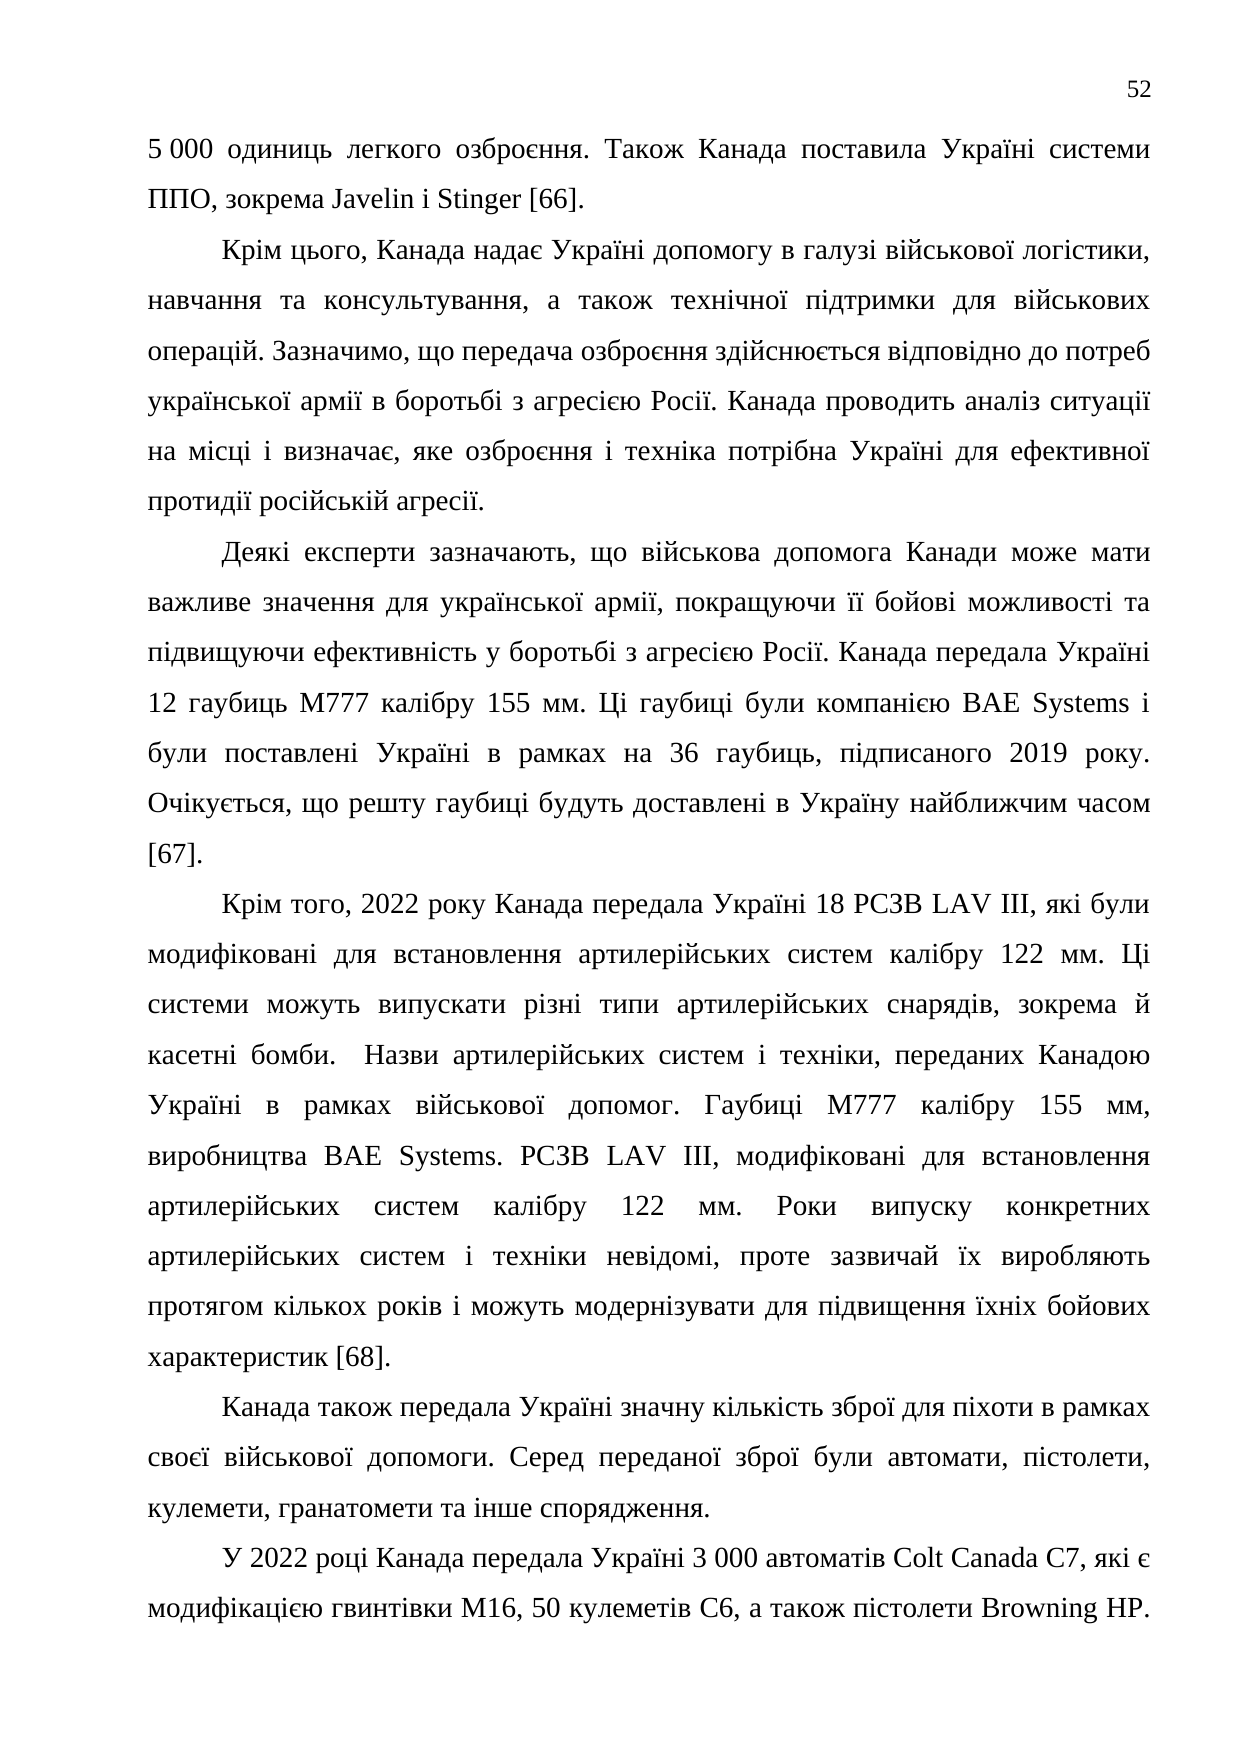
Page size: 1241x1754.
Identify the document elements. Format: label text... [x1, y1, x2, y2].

text Крім цього, Канада надає Україні допомогу в галузі військової логістики, навчання та консультування, а також технічної підтримки для військових операцій. Зазначимо, що передача озброєння здійснюється відповідно до потреб української армії в боротьбі з агресією Росії. Канада проводить аналіз ситуації на місці і визначає, яке озброєння і техніка потрібна Україні для ефективної протидії російській агресії. [147, 232, 1152, 517]
text Канада також передала Україні значну кількість зброї для піхоти в рамках своєї військової допомоги. Серед переданої зброї були автомати, пістолети, кулемети, гранатомети та інше спорядження. [147, 1389, 1152, 1523]
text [147, 131, 1152, 215]
text Деякі експерти зазначають, що військова допомога Канади може мати важливе значення для української армії, покращуючи її бойові можливості та підвищуючи ефективність у боротьбі з агресією Росії. Канада передала Україні 12 гаубиць M777 калібру 155 мм. Ці гаубиці були компанією BAE Systems і були поставлені Україні в рамках на 36 гаубиць, підписаного 2019 року. Очікується, що решту гаубиці будуть доставлені в Україну найближчим часом [67]. [147, 534, 1152, 869]
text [147, 1540, 1152, 1624]
text Крім того, 2022 року Канада передала Україні 18 РСЗВ LAV III, які були модифіковані для встановлення артилерійських систем калібру 122 мм. Ці системи можуть випускати різні типи артилерійських снарядів, зокрема й касетні бомби. Назви артилерійських систем і техніки, переданих Канадою Україні в рамках військової допомог. Гаубиці M777 калібру 155 мм, виробництва BAE Systems. РСЗВ LAV III, модифіковані для встановлення артилерійських систем калібру 122 мм. Роки випуску конкретних артилерійських систем і техніки невідомі, проте зазвичай їх виробляють протягом кількох років і можуть модернізувати для підвищення їхніх бойових характеристик [68]. [147, 886, 1152, 1372]
